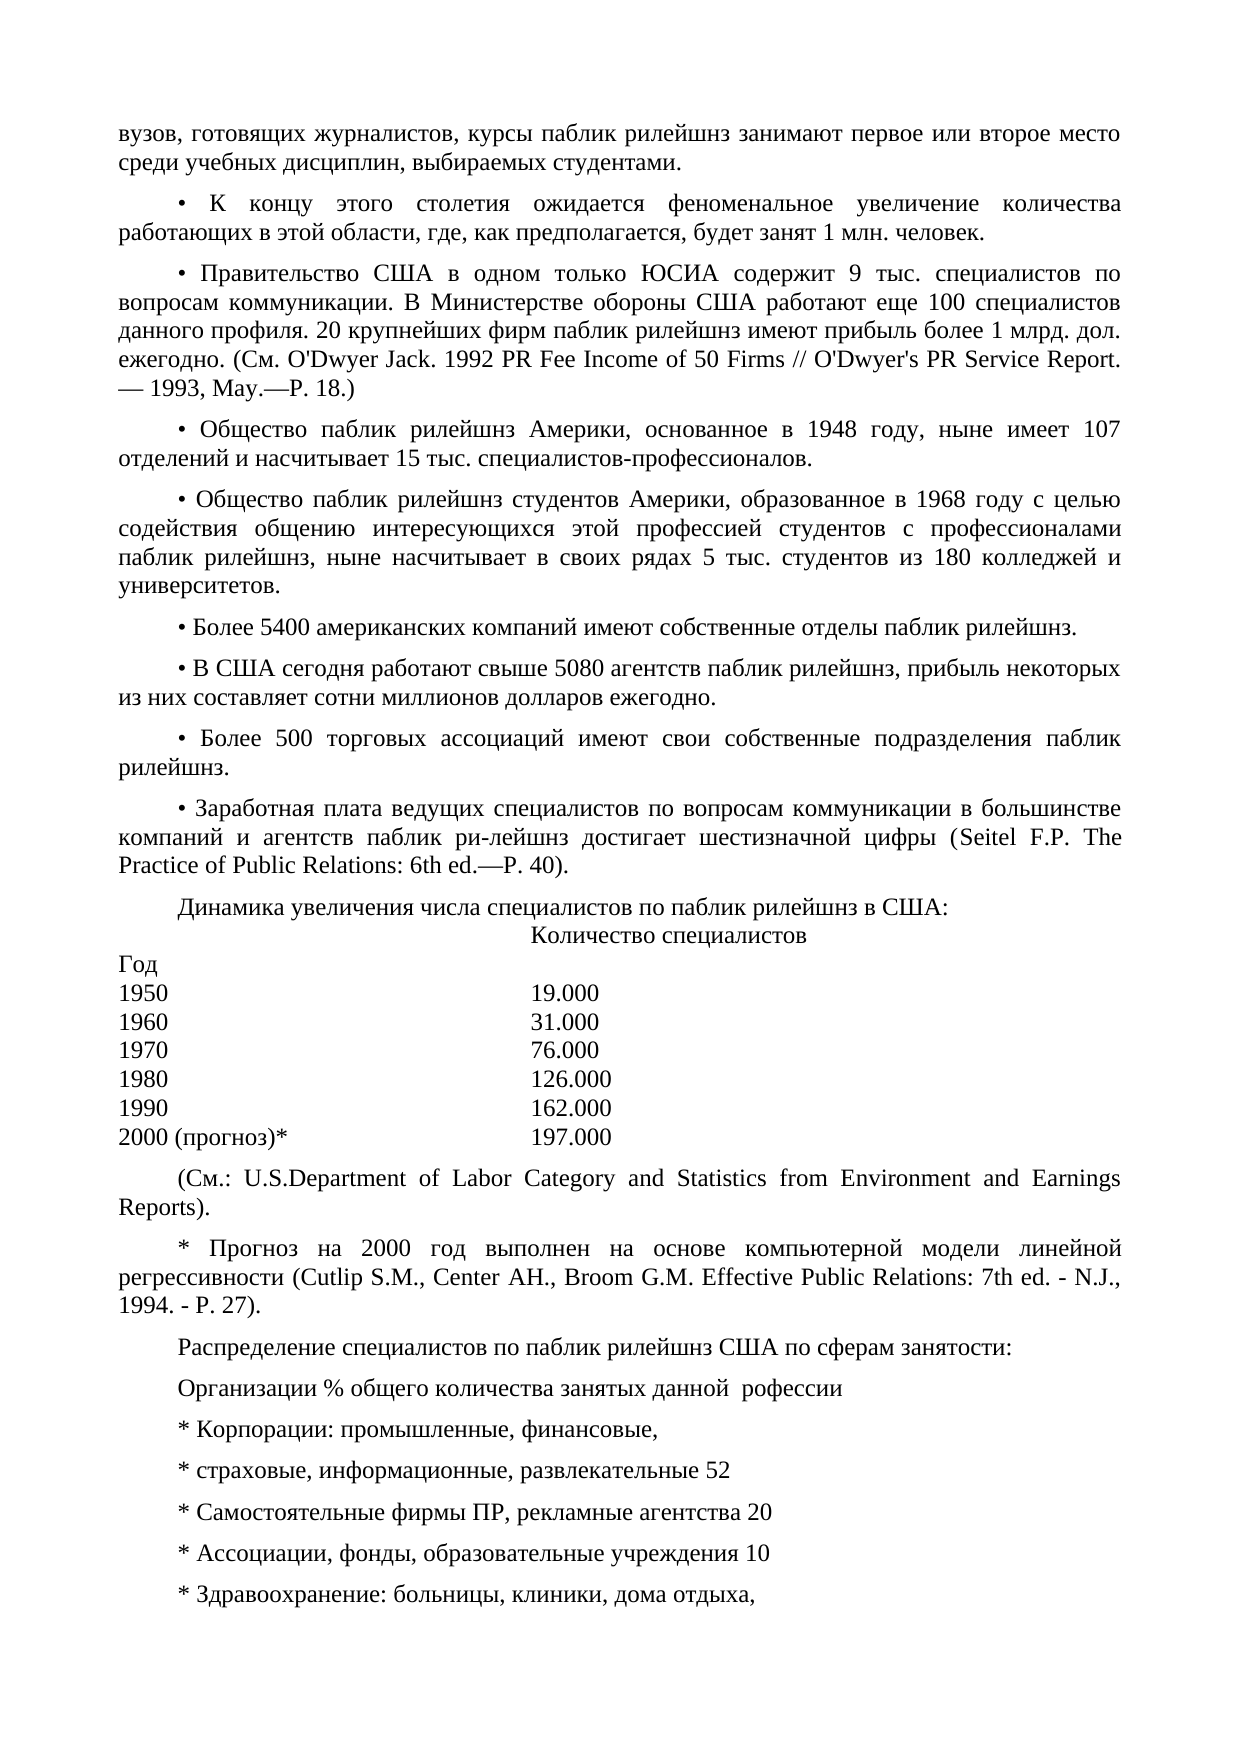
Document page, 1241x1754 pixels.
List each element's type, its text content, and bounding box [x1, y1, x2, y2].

table_header Количество специалистов [530, 921, 1122, 978]
text * Здравоохранение: больницы, клиники, дома отдыха, [118, 1579, 1122, 1608]
text • Заработная плата ведущих специалистов по вопросам коммуникации в большинстве компаний и агентств паблик ри-лейшнз достигает шестизначной цифры (Seitel F.P. The Practice of Public Relations: 6th ed.—P. 40). [118, 793, 1122, 879]
text * Ассоциации, фонды, образовательные учреждения 10 [118, 1538, 1122, 1567]
table_cell 126.000 [530, 1064, 1122, 1093]
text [118, 118, 1122, 176]
text • Правительство США в одном только ЮСИА содержит 9 тыс. специалистов по вопросам коммуникации. В Министерстве обороны США работают еще 100 специалистов данного профиля. 20 крупнейших фирм паблик рилейшнз имеют прибыль более 1 млрд. дол. ежегодно. (См. О'Dwyer Jack. 1992 PR Fee Income of 50 Firms // O'Dwyer's PR Service Report. — 1993, May.—P. 18.) [118, 258, 1122, 402]
text Распределение специалистов по паблик рилейшнз США по сферам занятости: [118, 1332, 1122, 1361]
table_cell 1960 [118, 1007, 530, 1036]
table_cell 1980 [118, 1064, 530, 1093]
text * Корпорации: промышленные, финансовые, [118, 1414, 1122, 1443]
table_cell 162.000 [530, 1093, 1122, 1122]
text • Общество паблик рилейшнз студентов Америки, образованное в 1968 году с целью содействия общению интересующихся этой профессией студентов с профессионалами паблик рилейшнз, ныне насчитывает в своих рядах 5 тыс. студентов из 180 колледжей и университетов. [118, 484, 1122, 599]
table_cell 197.000 [530, 1122, 1122, 1151]
table_cell 2000 (прогноз)* [118, 1122, 530, 1151]
table_header Год [118, 921, 530, 978]
table_cell 31.000 [530, 1007, 1122, 1036]
text • К концу этого столетия ожидается феноменальное увеличение количества работающих в этой области, где, как предполагается, будет занят 1 млн. человек. [118, 188, 1122, 246]
text • Более 500 торговых ассоциаций имеют свои собственные подразделения паблик рилейшнз. [118, 723, 1122, 781]
table_cell 76.000 [530, 1036, 1122, 1064]
text * Прогноз на 2000 год выполнен на основе компьютерной модели линейной регрессивности (Cutlip S.M., Center АH., Broom G.M. Effective Public Relations: 7th ed. - N.J., 1994. - P. 27). [118, 1233, 1122, 1319]
text * Самостоятельные фирмы ПР, рекламные агентства 20 [118, 1497, 1122, 1526]
table_cell 19.000 [530, 978, 1122, 1007]
text • В США сегодня работают свыше 5080 агентств паблик рилейшнз, прибыль некоторых из них составляет сотни миллионов долларов ежегодно. [118, 653, 1122, 711]
table_cell 1950 [118, 978, 530, 1007]
text • Общество паблик рилейшнз Америки, основанное в 1948 году, ныне имеет 107 отделений и насчитывает 15 тыс. специалистов-профессионалов. [118, 414, 1122, 472]
text Динамика увеличения числа специалистов по паблик рилейшнз в США: [118, 892, 1122, 921]
table_cell 1990 [118, 1093, 530, 1122]
text (См.: U.S.Department of Labor Category and Statistics from Environment and Earnings Reports). [118, 1163, 1122, 1221]
text * страховые, информационные, развлекательные 52 [118, 1456, 1122, 1484]
text • Более 5400 американских компаний имеют собственные отделы паблик рилейшнз. [118, 612, 1122, 641]
text Организации % общего количества занятых данной рофессии [118, 1373, 1122, 1402]
table_cell 1970 [118, 1036, 530, 1064]
